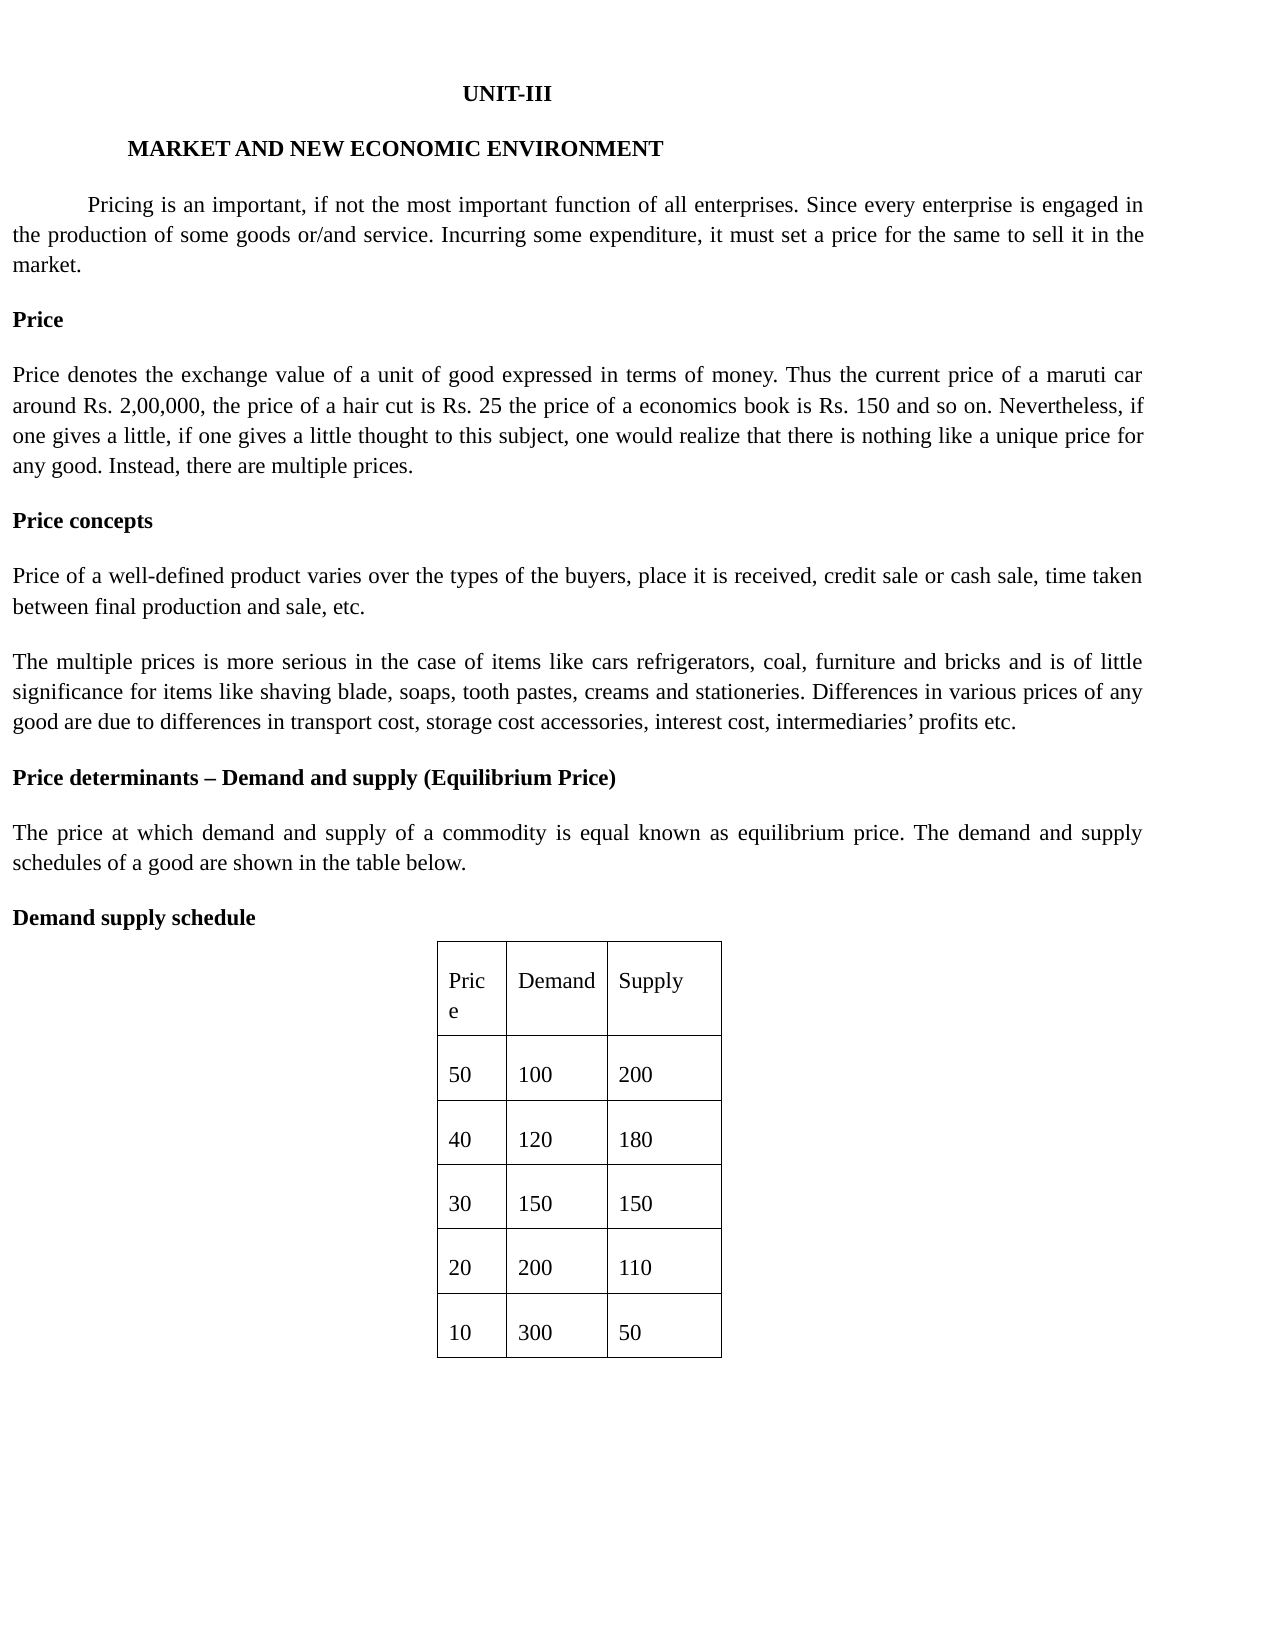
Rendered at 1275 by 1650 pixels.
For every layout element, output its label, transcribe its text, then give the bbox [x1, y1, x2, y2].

subtitle MARKET AND NEW ECONOMIC ENVIRONMENT [12, 135, 1146, 162]
subtitle Demand supply schedule [12, 904, 1146, 931]
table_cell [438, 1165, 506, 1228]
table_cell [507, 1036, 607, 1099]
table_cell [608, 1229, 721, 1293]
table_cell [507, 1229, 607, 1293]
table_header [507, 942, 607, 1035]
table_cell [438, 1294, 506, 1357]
subtitle Pricing is an important, if not the most important function of all enterprises. Since every enterprise is engaged in the production of some goods or/and service. Incurring some expenditure, it must set a price for the same to sell it in the market. [12, 191, 1146, 277]
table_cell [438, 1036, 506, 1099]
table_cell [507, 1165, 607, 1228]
subtitle Price determinants – Demand and supply (Equilibrium Price) [12, 763, 1146, 790]
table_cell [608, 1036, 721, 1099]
subtitle Price of a well-defined product varies over the types of the buyers, place it is received, credit sale or cash sale, time taken between final production and sale, etc. [12, 562, 1146, 619]
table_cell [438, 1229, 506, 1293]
subtitle Price denotes the exchange value of a unit of good expressed in terms of money. Thus the current price of a maruti car around Rs. 2,00,000, the price of a hair cut is Rs. 25 the price of a economics book is Rs. 150 and so on. Nevertheless, if one gives a little, if one gives a little thought to this subject, one would realize that there is nothing like a unique price for any good. Instead, there are multiple prices. [12, 361, 1146, 478]
subtitle UNIT-III [387, 80, 1146, 107]
subtitle The price at which demand and supply of a commodity is equal known as equilibrium price. The demand and supply schedules of a good are shown in the table below. [12, 819, 1146, 875]
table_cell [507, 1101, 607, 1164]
subtitle Price [12, 306, 1146, 333]
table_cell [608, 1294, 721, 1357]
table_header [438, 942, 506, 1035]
subtitle The multiple prices is more serious in the case of items like cars refrigerators, coal, furniture and bricks and is of little significance for items like shaving blade, soaps, tooth pastes, creams and stationeries. Differences in various prices of any good are due to differences in transport cost, storage cost accessories, interest cost, intermediaries’ profits etc. [12, 648, 1146, 735]
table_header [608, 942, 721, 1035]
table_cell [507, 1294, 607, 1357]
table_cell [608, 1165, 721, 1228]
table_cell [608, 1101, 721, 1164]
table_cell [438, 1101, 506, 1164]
subtitle Price concepts [12, 507, 1146, 534]
